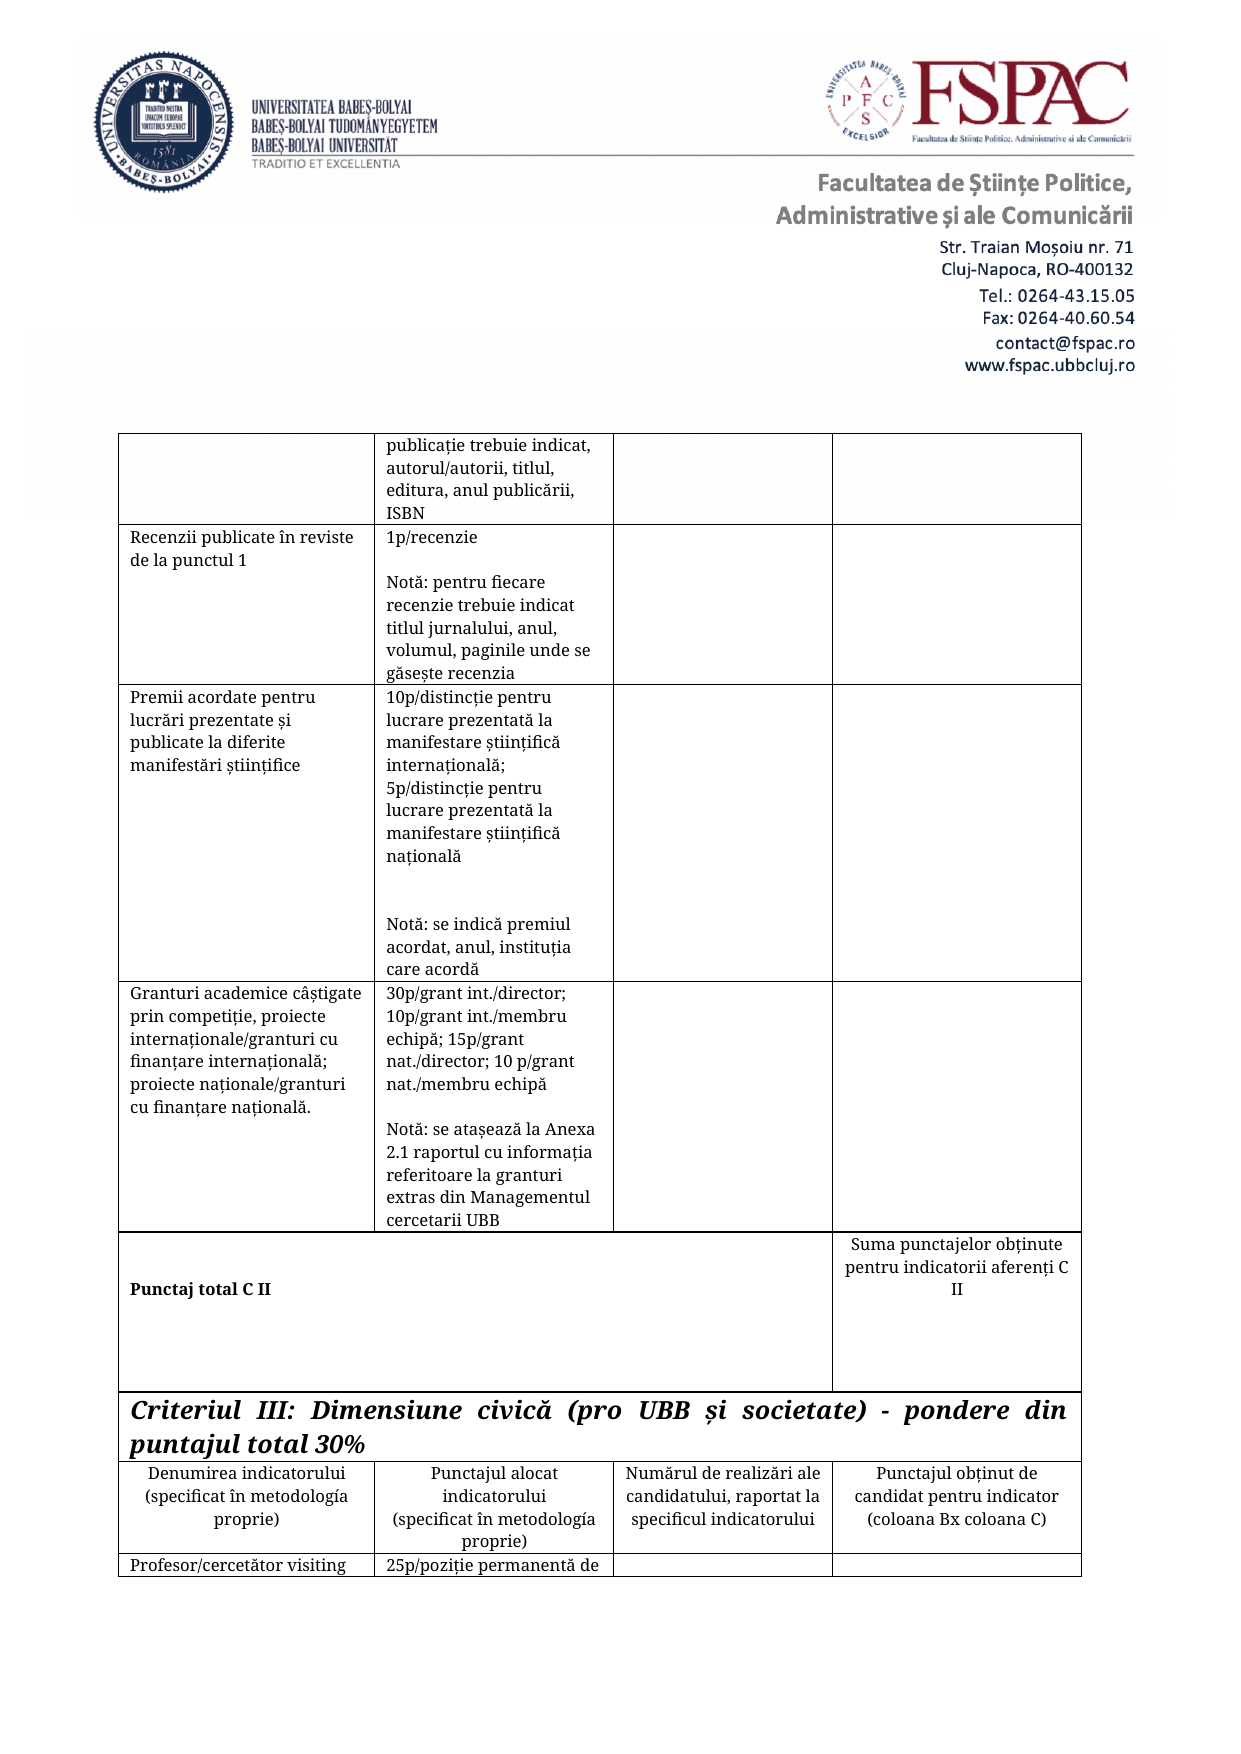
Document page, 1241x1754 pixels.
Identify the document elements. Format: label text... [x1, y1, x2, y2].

table_cell [833, 525, 1081, 684]
table_cell Punctajul obținut de candidat pentru indicator (coloana Bx coloana C) [833, 1462, 1081, 1552]
table_cell 1p/recenzie Notă: pentru fiecare recenzie trebuie indicat titlul jurnalului, anul, volumul, paginile unde se găsește recenzia [375, 525, 613, 684]
table_cell Recenzii publicate în reviste de la punctul 1 [119, 525, 374, 684]
table_cell Punctajul alocat indicatorului (specificat în metodología proprie) [375, 1462, 613, 1552]
table_cell Punctaj total C II [119, 1233, 832, 1391]
table_cell [614, 525, 832, 684]
table_cell [833, 1554, 1081, 1576]
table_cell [119, 1554, 374, 1576]
table_cell Criteriul III: Dimensiune civică (pro UBB și societate) - pondere din puntajul total 30% [365, 1393, 1081, 1461]
table_cell [614, 434, 832, 524]
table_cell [375, 1554, 613, 1576]
table_cell 10p/distincție pentru lucrare prezentată la manifestare științifică internaţională; 5p/distincție pentru lucrare prezentată la manifestare științifică naţională Notă: se indică premiul acordat, anul, instituţia care acordă [375, 685, 613, 981]
table_cell Numărul de realizări ale candidatului, raportat la specificul indicatorului [614, 1462, 832, 1552]
table_cell 30p/grant int./director; 10p/grant int./membru echipă; 15p/grant nat./director; 10 p/grant nat./membru echipă Notă: se ataşează la Anexa 2.1 raportul cu informaţia referitoare la granturi extras din Managementul cercetarii UBB [375, 982, 613, 1231]
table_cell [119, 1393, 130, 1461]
table_cell [614, 982, 832, 1231]
table_cell Denumirea indicatorului (specificat în metodología proprie) [119, 1462, 374, 1552]
table_cell Premii acordate pentru lucrări prezentate și publicate la diferite manifestări științifice [119, 685, 374, 981]
picture [20, 0, 1175, 522]
table_cell [833, 685, 1081, 981]
table_cell Granturi academice câștigate prin competiție, proiecte internaționale/granturi cu finanțare internațională; proiecte naționale/granturi cu finanțare națională. [119, 982, 374, 1231]
table_cell [614, 685, 832, 981]
table_cell [614, 1554, 832, 1576]
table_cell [119, 434, 374, 524]
table_cell [833, 982, 1081, 1231]
table_cell Suma punctajelor obținute pentru indicatorii aferenți C II [833, 1233, 1081, 1391]
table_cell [375, 434, 613, 524]
table_cell [833, 434, 1081, 524]
